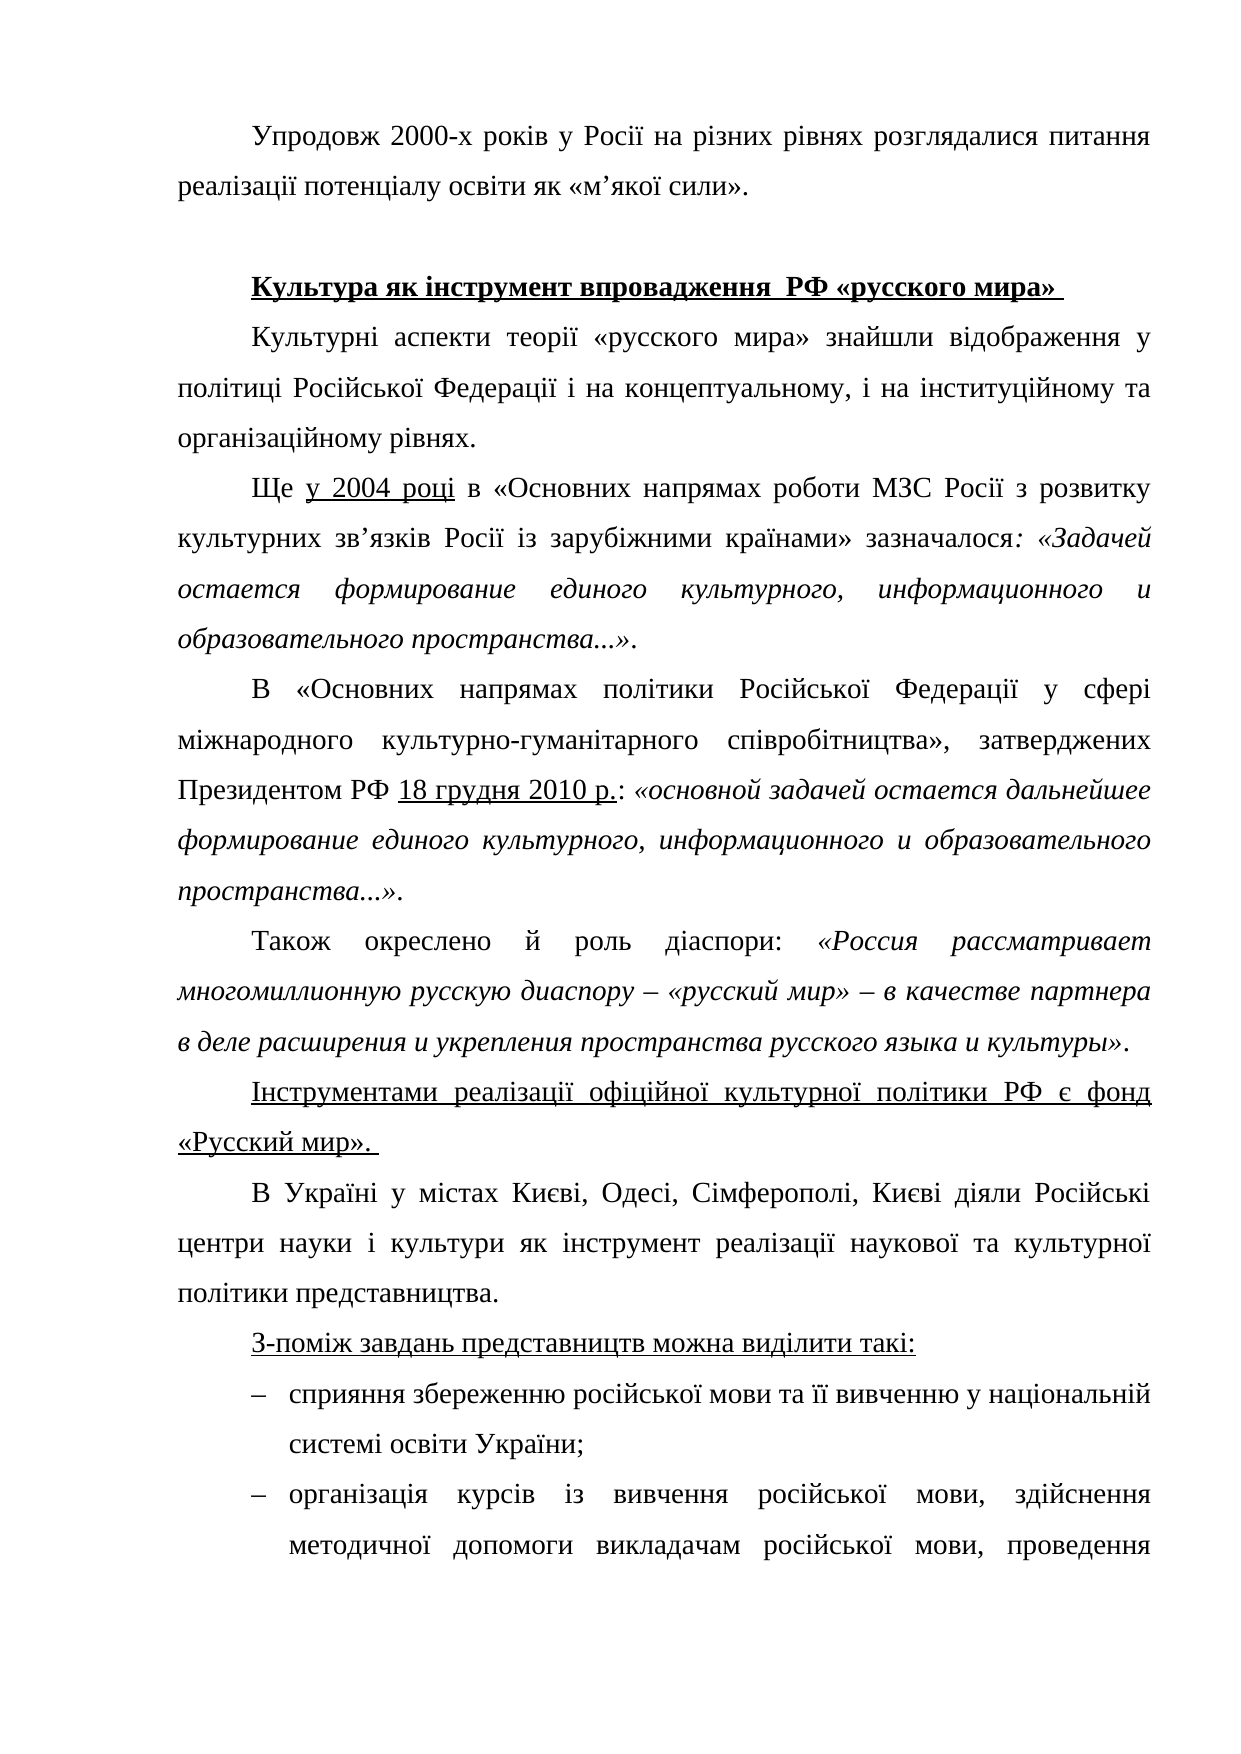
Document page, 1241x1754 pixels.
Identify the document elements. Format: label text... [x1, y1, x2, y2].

text Інструментами реалізації офіційної культурної політики РФ є фонд «Русский мир». [177, 1074, 1152, 1158]
text Культурні аспекти теорії «русского мира» знайшли відображення у політиці Російської Федерації і на концептуальному, і на інституційному та організаційному рівнях. [177, 319, 1152, 453]
text Ще у 2004 році в «Основних напрямах роботи МЗС Росії з розвитку культурних зв’язків Росії із зарубіжними країнами» зазначалося: «Задачей остается формирование единого культурного, информационного и образовательного пространства...». [177, 470, 1152, 655]
text В «Основних напрямах політики Російської Федерації у сфері міжнародного культурно-гуманітарного співробітництва», затверджених Президентом РФ 18 грудня 2010 р.: «основной задачей остается дальнейшее формирование единого культурного, информационного и образовательного пространства...». [177, 672, 1152, 906]
text В Україні у містах Києві, Одесі, Сімферополі, Києві діяли Російські центри науки і культури як інструмент реалізації наукової та культурної політики представництва. [177, 1175, 1152, 1309]
text Упродовж 2000-х років у Росії на різних рівнях розглядалися питання реалізації потенціалу освіти як «м’якої сили». [177, 118, 1152, 202]
text З-поміж завдань представництв можна виділити такі: [177, 1326, 1152, 1359]
list сприяння збереженню російської мови та її вивченню у національній системі освіти України; [251, 1376, 1152, 1460]
text Культура як інструмент впровадження РФ «русского мира» [177, 269, 1152, 303]
text Також окреслено й роль діаспори: «Россия рассматривает многомиллионную русскую диаспору – «русский мир» – в качестве партнера в деле расширения и укрепления пространства русского языка и культуры». [177, 923, 1152, 1057]
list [251, 1477, 1152, 1560]
